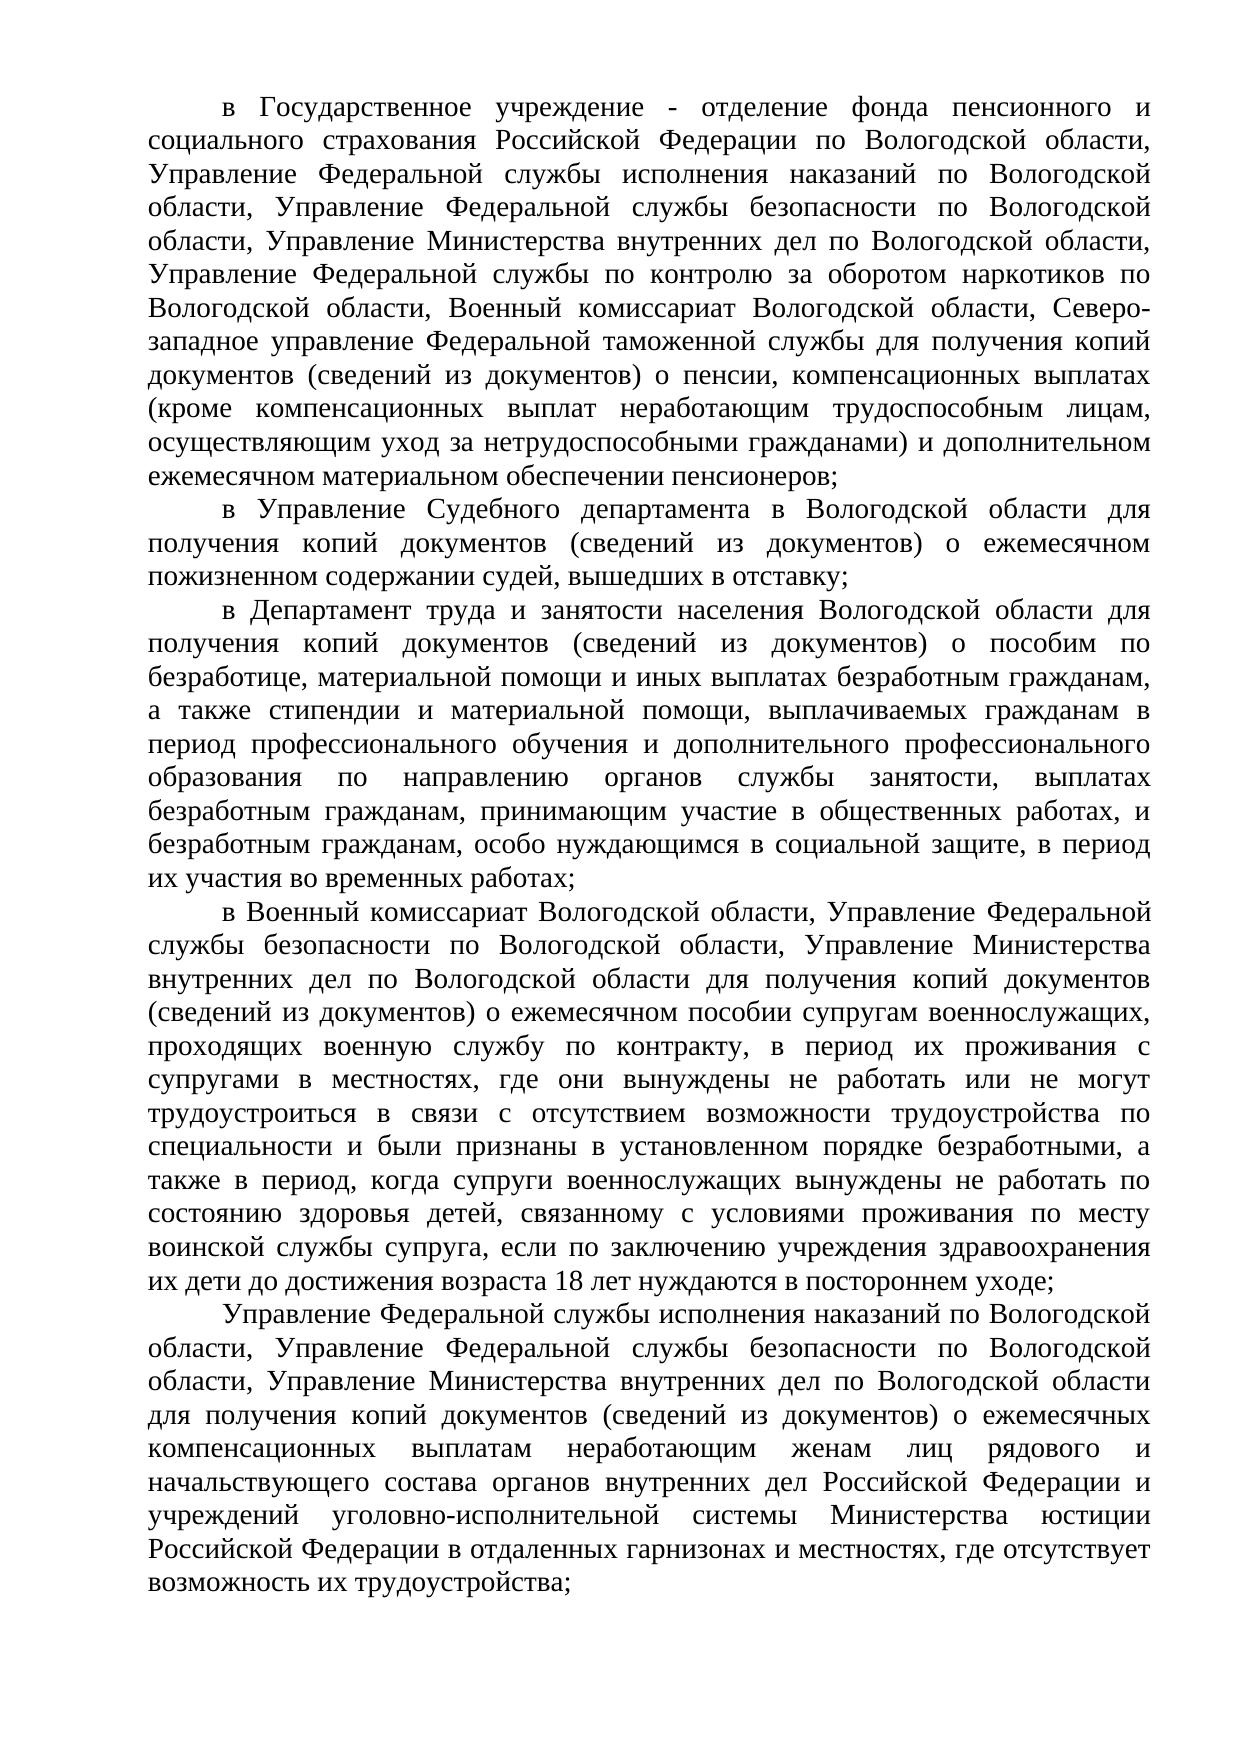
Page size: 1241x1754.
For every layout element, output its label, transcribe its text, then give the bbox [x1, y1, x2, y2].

text в Департамент труда и занятости населения Вологодской области для получения копий документов (сведений из документов) о пособим по безработице, материальной помощи и иных выплатах безработным гражданам, а также стипендии и материальной помощи, выплачиваемых гражданам в период профессионального обучения и дополнительного профессионального образования по направлению органов службы занятости, выплатах безработным гражданам, принимающим участие в общественных работах, и безработным гражданам, особо нуждающимся в социальной защите, в период их участия во временных работах; [148, 592, 1152, 894]
text в Государственное учреждение - отделение фонда пенсионного и социального страхования Российской Федерации по Вологодской области, Управление Федеральной службы исполнения наказаний по Вологодской области, Управление федеральной службы безопасности по Вологодской области, Управление Министерства внутренних дел по Вологодской области, Управление Федеральной службы по контролю за оборотом наркотиков по Вологодской области, Военный комиссариат Вологодской области, Северо-западное управление Федеральной таможенной службы для получения копий документов (сведений из документов) о пенсии, компенсационных выплатах (кроме компенсационных выплат неработающим трудоспособным лицам, осуществляющим уход за нетрудоспособными гражданами) и дополнительном ежемесячном материальном обеспечении пенсионеров; [148, 89, 1152, 491]
text Управление Федеральной службы исполнения наказаний по Вологодской области, Управление федеральной службы безопасности по Вологодской области, Управление Министерства внутренних дел по Вологодской области для получения копий документов (сведений из документов) о ежемесячных компенсационных выплатам неработающим женам лиц рядового и начальствующего состава органов внутренних дел Российской Федерации и учреждений уголовно-исполнительной системы Министерства юстиции Российской Федерации в отдаленных гарнизонах и местностях, где отсутствует возможность их трудоустройства; [148, 1296, 1152, 1598]
text в Военный комиссариат Вологодской области, Управление федеральной службы безопасности по Вологодской области, Управление Министерства внутренних дел по Вологодской области для получения копий документов (сведений из документов) о ежемесячном пособии супругам военнослужащих, проходящих военную службу по контракту, в период их проживания с супругами в местностях, где они вынуждены не работать или не могут трудоустроиться в связи с отсутствием возможности трудоустройства по специальности и были признаны в установленном порядке безработными, а также в период, когда супруги военнослужащих вынуждены не работать по состоянию здоровья детей, связанному с условиями проживания по месту воинской службы супруга, если по заключению учреждения здравоохранения их дети до достижения возраста 18 лет нуждаются в постороннем уходе; [148, 894, 1152, 1296]
text в Управление Судебного департамента в Вологодской области для получения копий документов (сведений из документов) о ежемесячном пожизненном содержании судей, вышедших в отставку; [148, 491, 1152, 592]
